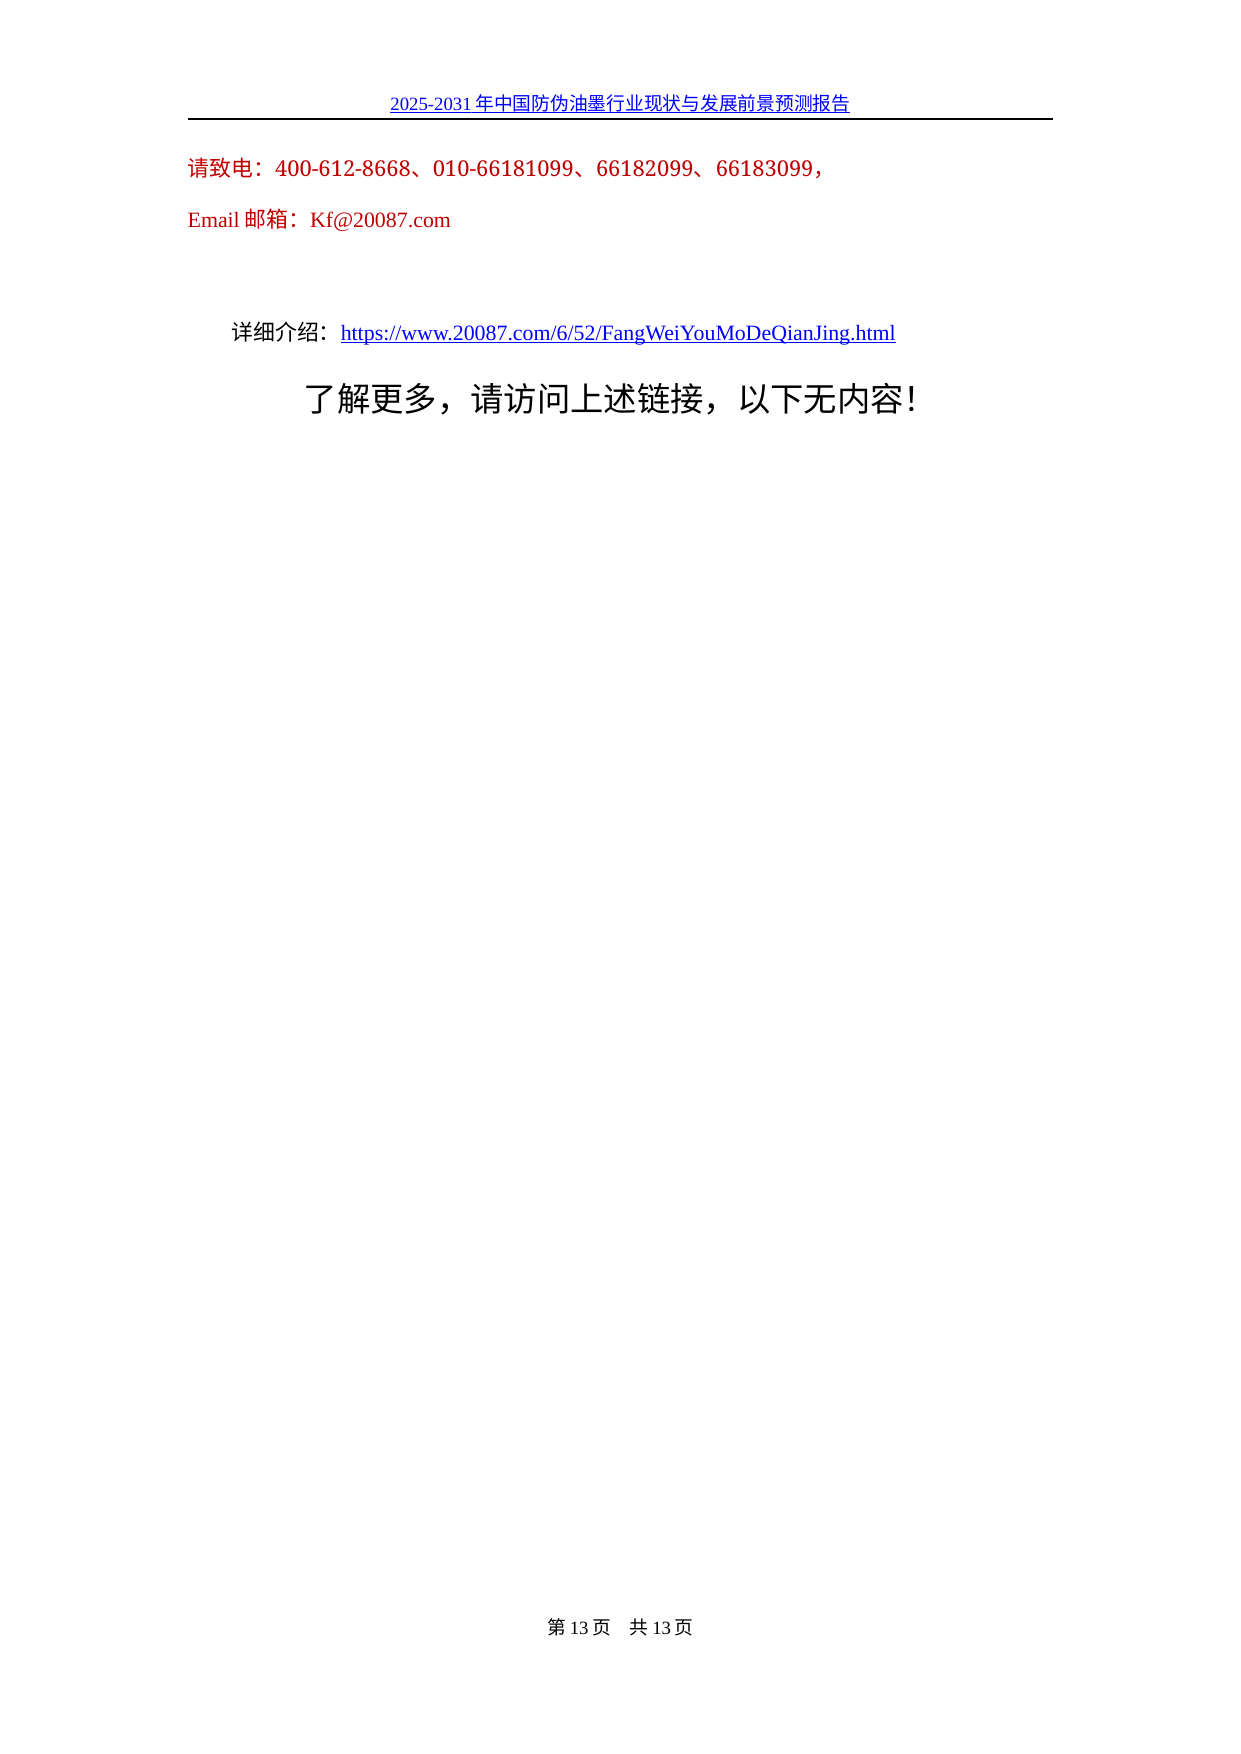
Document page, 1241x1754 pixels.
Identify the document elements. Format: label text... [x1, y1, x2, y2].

title 了解更多，请访问上述链接，以下无内容！ [187, 365, 1053, 430]
text Email邮箱：Kf@20087.com [187, 202, 1053, 234]
text 请致电：400-612-8668、010-66181099、66182099、66183099， [187, 150, 1053, 183]
text 详细介绍：https://www.20087.com/6/52/FangWeiYouMoDeQianJing.html [187, 315, 1053, 347]
